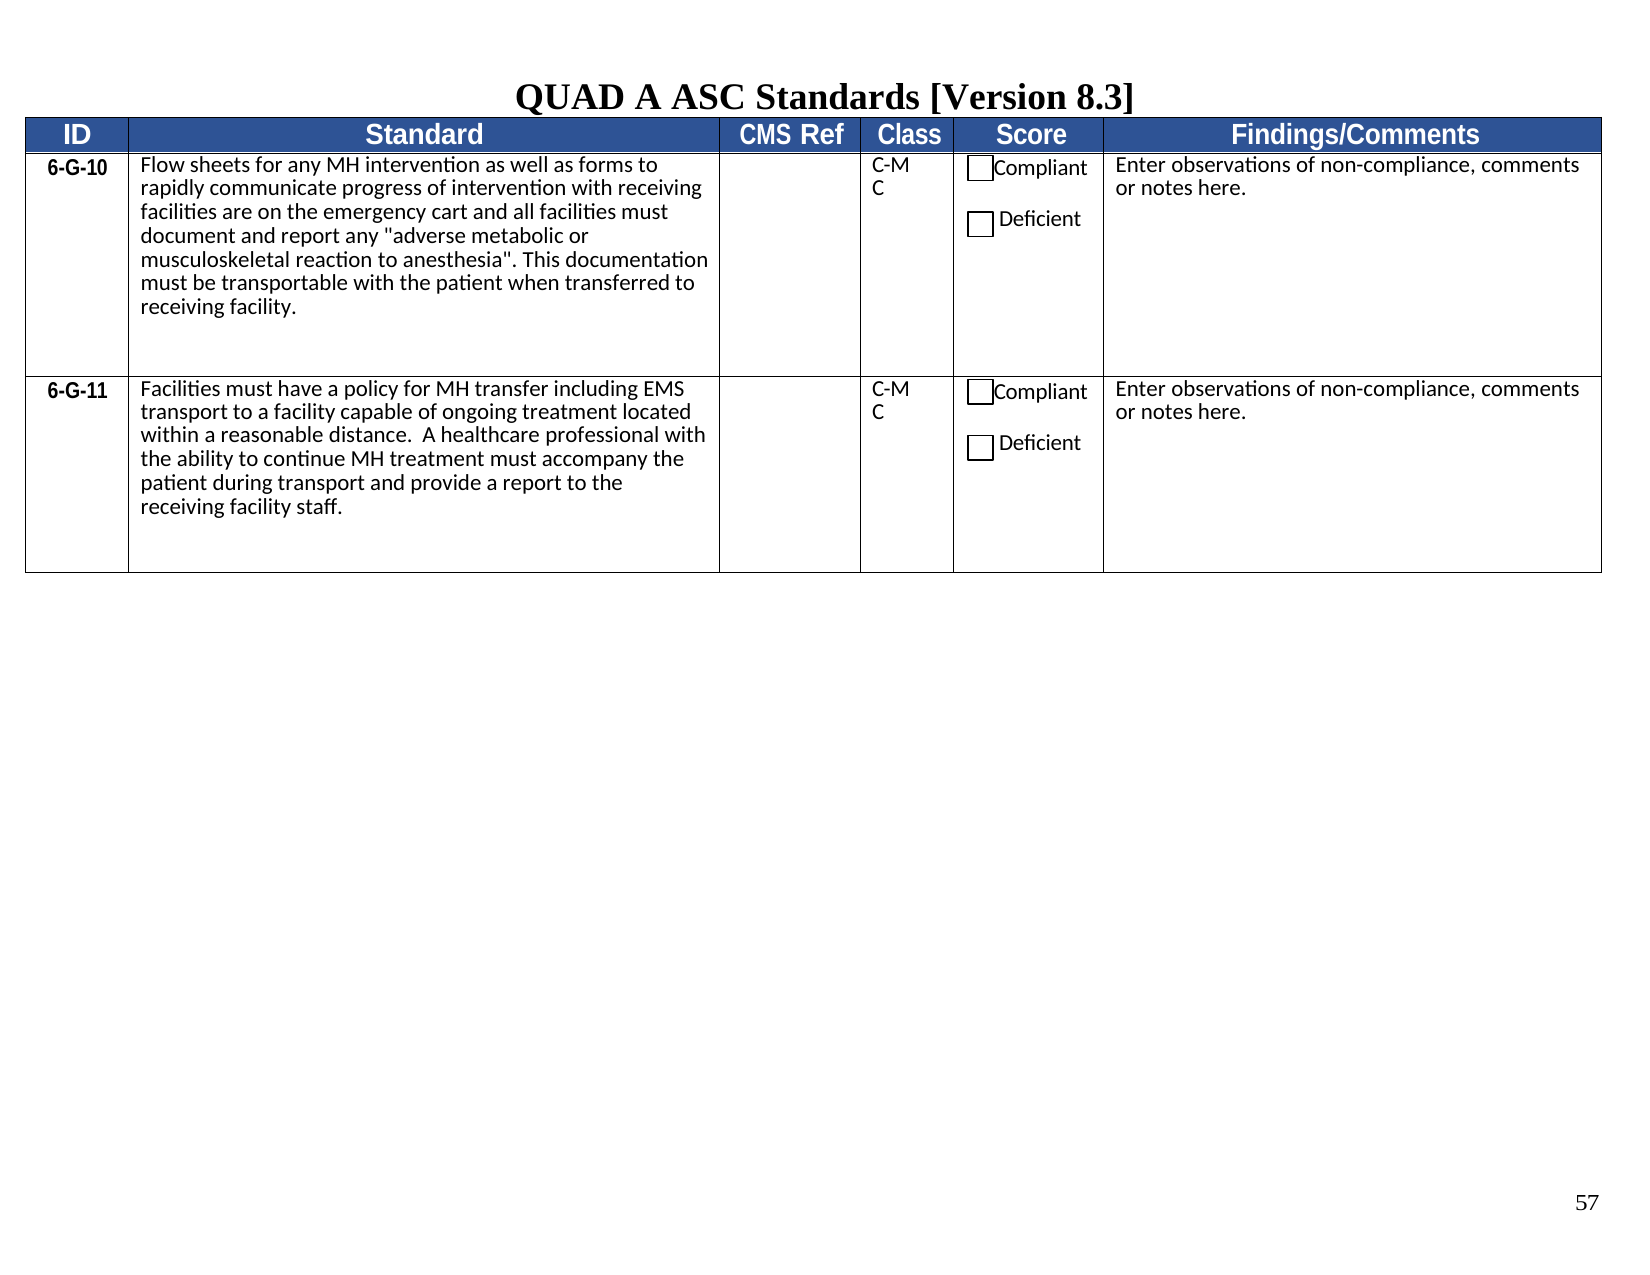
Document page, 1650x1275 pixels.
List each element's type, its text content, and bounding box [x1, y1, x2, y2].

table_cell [1104, 154, 1601, 376]
table_header Score [954, 118, 1103, 152]
table_cell Flow sheets for any MH intervention as well as forms to rapidly communicate progress of intervention with receiving facilities are on the emergency cart and all facilities must document and report any "adverse metabolic or musculoskeletal reaction to anesthesia". This documentation must be transportable with the patient when transferred to receiving facility. [129, 154, 719, 376]
table_header Standard [129, 118, 719, 152]
table_cell C-M C [861, 377, 953, 572]
table_cell Enter observations of non-compliance, comments or notes here. [1104, 377, 1601, 572]
table_cell 6-G-11 [26, 377, 128, 572]
table_cell Compliant Deficient [954, 154, 1103, 376]
table_header Class [861, 118, 953, 152]
table_header Findings/Comments [1104, 118, 1601, 152]
table_cell [720, 154, 860, 376]
table_header CMS Ref [720, 118, 860, 152]
table_cell 6-G-10 [26, 154, 128, 376]
table_cell Compliant Deficient [954, 377, 1103, 572]
table_cell C-M C [861, 154, 953, 376]
table_header ID [26, 118, 128, 152]
table_cell [720, 377, 860, 572]
table_cell Facilities must have a policy for MH transfer including EMS transport to a facility capable of ongoing treatment located within a reasonable distance. A healthcare professional with the ability to continue MH treatment must accompany the patient during transport and provide a report to the receiving facility staff. [129, 377, 719, 572]
